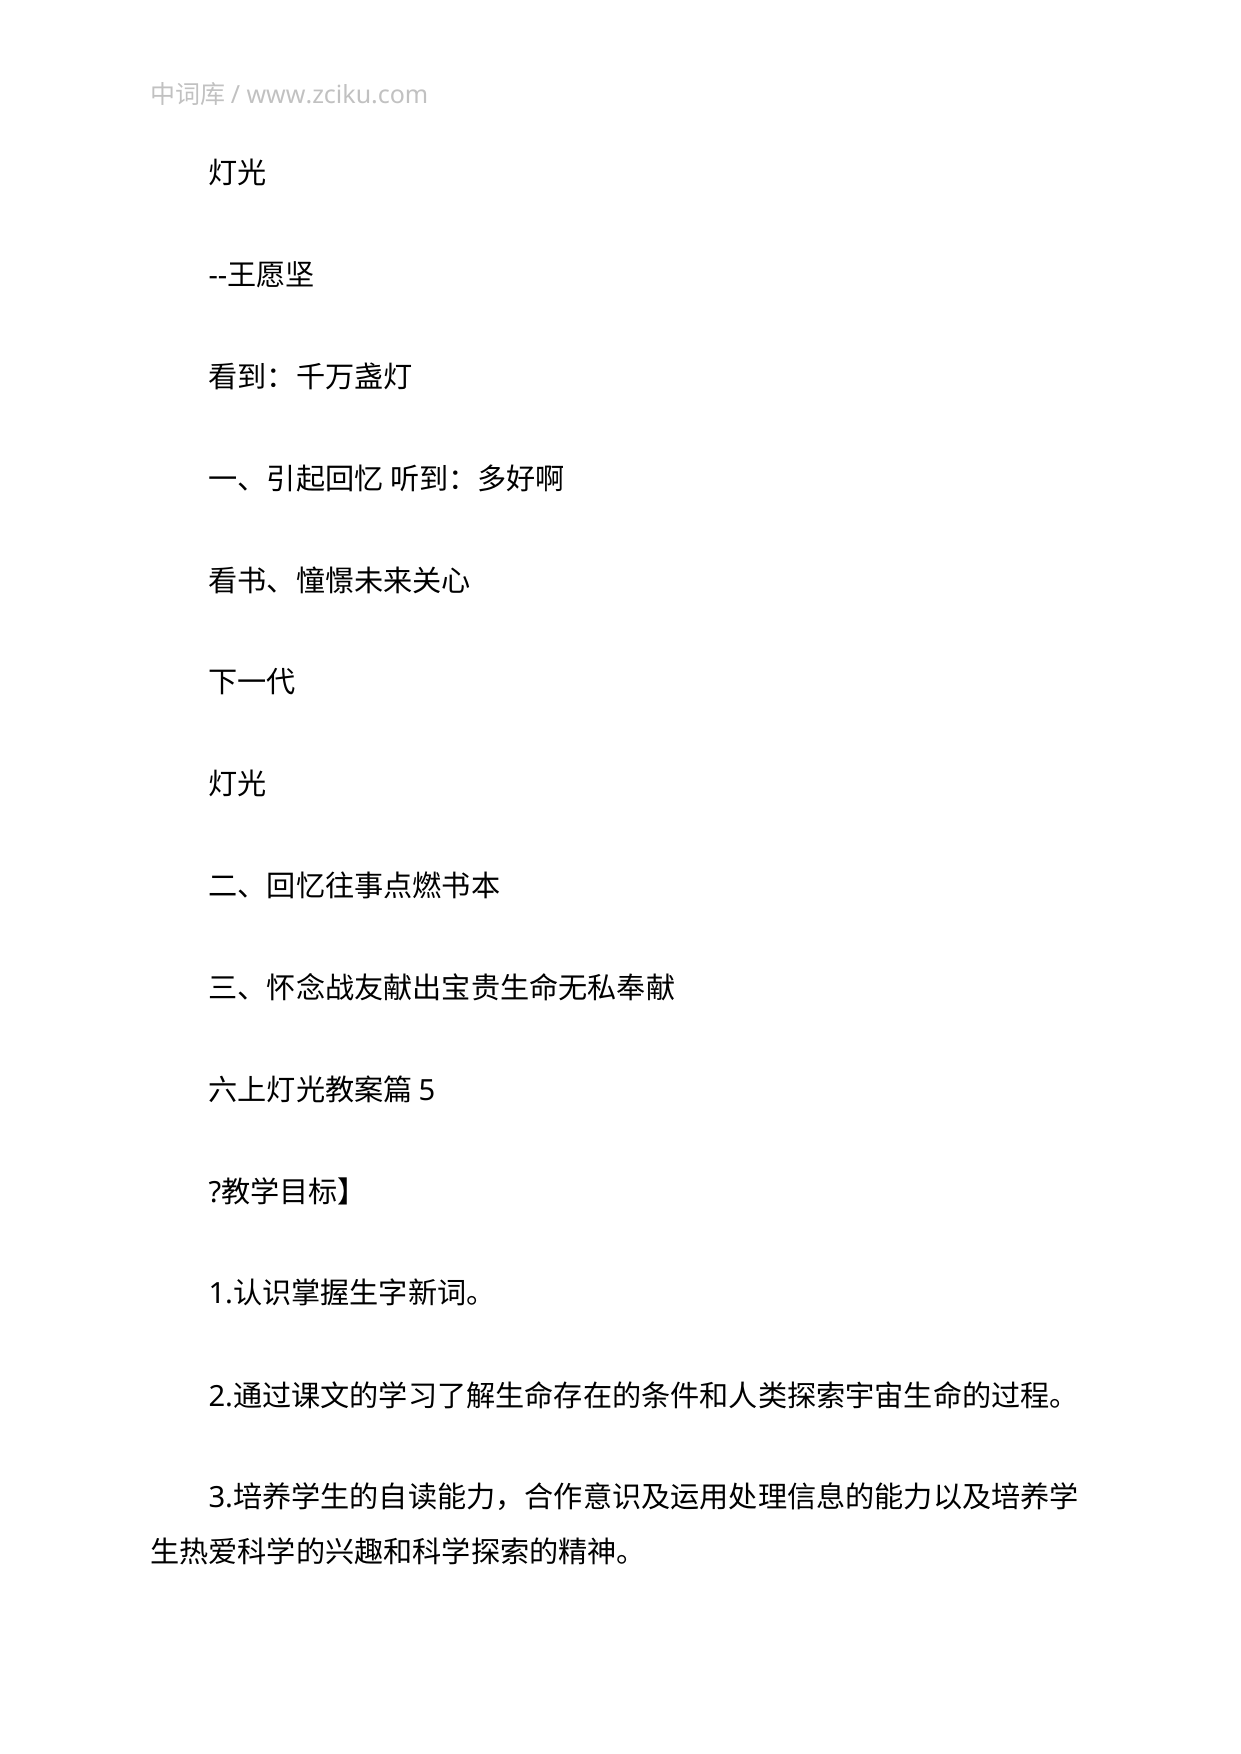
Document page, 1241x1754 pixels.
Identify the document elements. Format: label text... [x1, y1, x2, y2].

text 看到：千万盏灯 [150, 354, 1090, 396]
text 一、引起回忆 听到：多好啊 [150, 456, 1090, 498]
text 看书、憧憬未来关心 [150, 557, 1090, 599]
text 下一代 [150, 659, 1090, 701]
text 二、回忆往事点燃书本 [150, 863, 1090, 905]
text 2.通过课文的学习了解生命存在的条件和人类探索宇宙生命的过程。 [150, 1372, 1090, 1414]
text 3.培养学生的自读能力，合作意识及运用处理信息的能力以及培养学生热爱科学的兴趣和科学探索的精神。 [150, 1474, 1090, 1571]
text --王愿坚 [150, 252, 1090, 294]
text 灯光 [150, 761, 1090, 803]
text ?教学目标】 [150, 1168, 1090, 1211]
text 灯光 [150, 150, 1090, 192]
text 三、怀念战友献出宝贵生命无私奉献 [150, 964, 1090, 1007]
text 1.认识掌握生字新词。 [150, 1270, 1090, 1312]
text 六上灯光教案篇5 [150, 1066, 1090, 1108]
